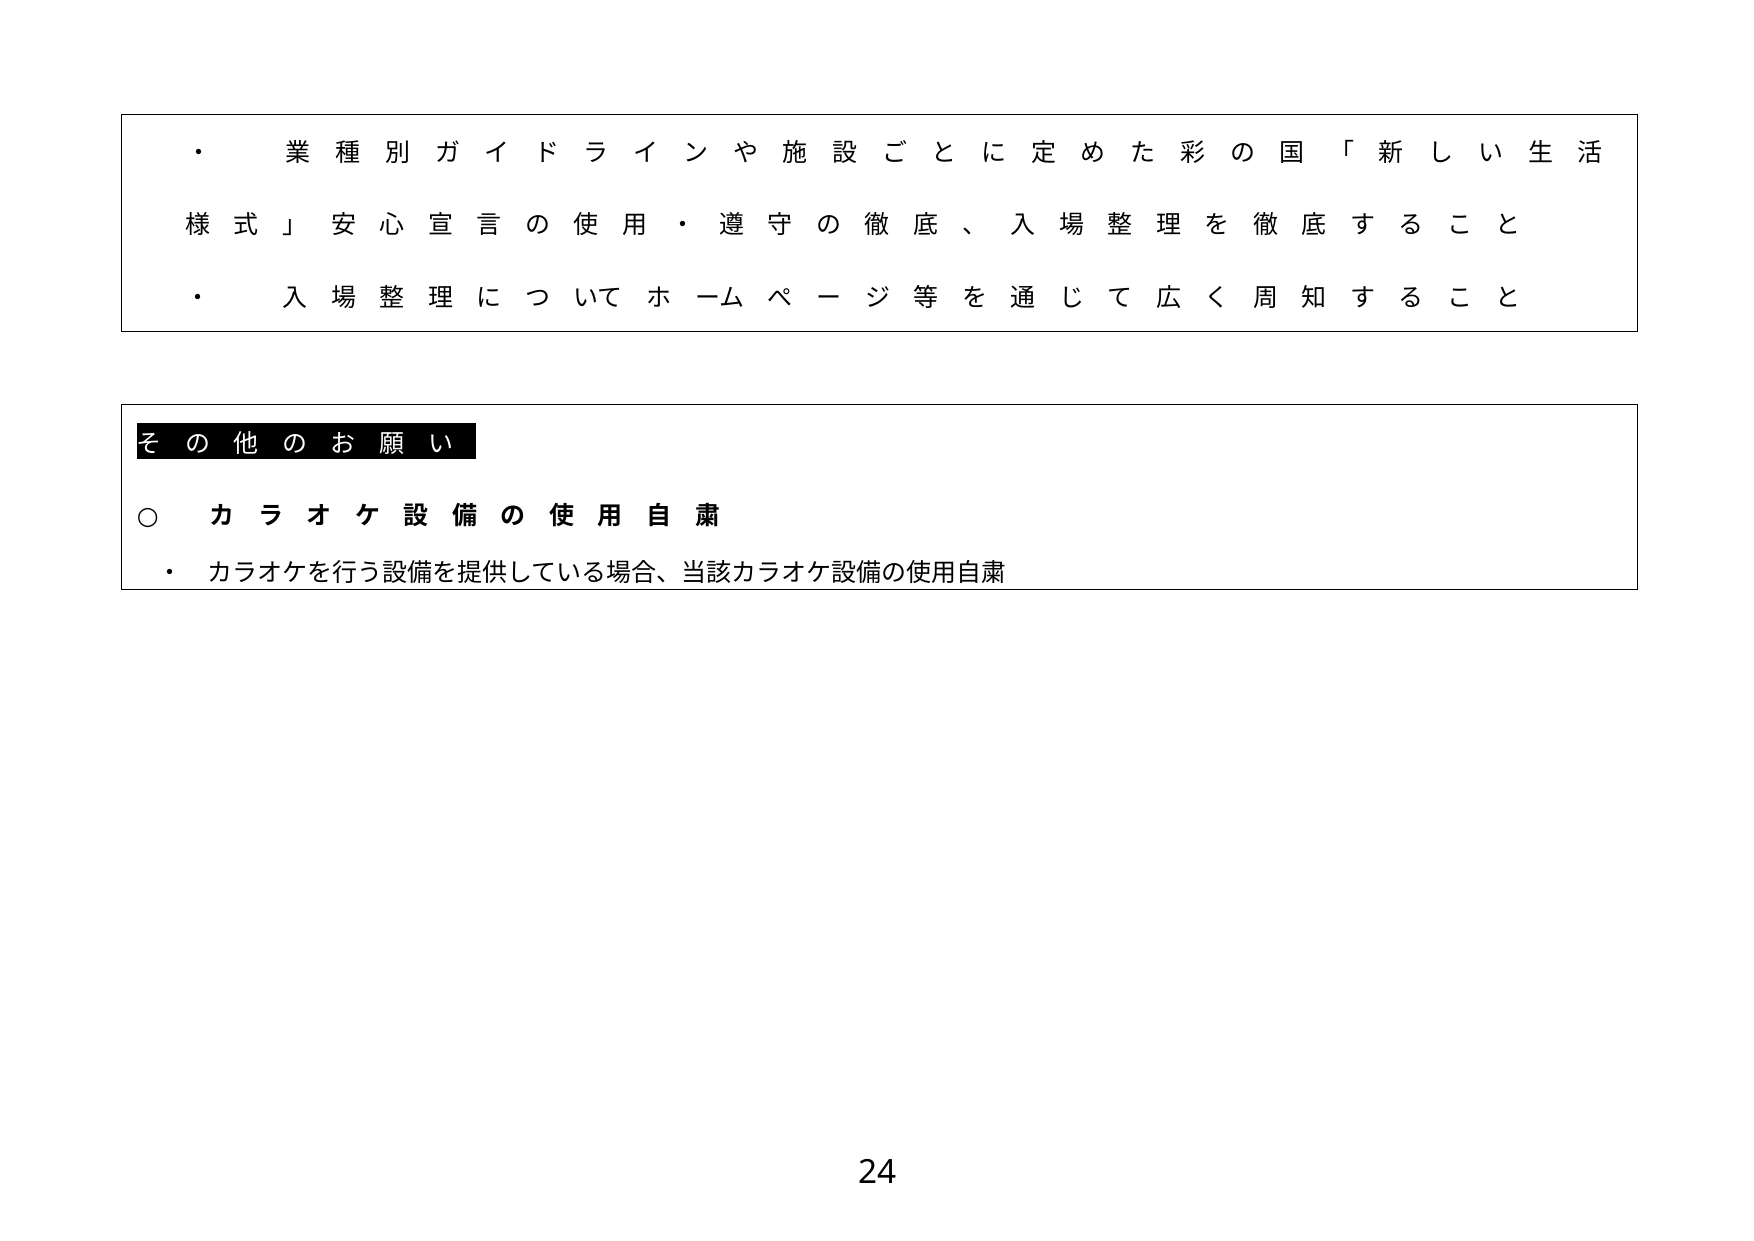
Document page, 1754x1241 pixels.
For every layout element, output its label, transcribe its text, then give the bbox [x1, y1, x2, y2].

table_header その他のお願い ○ カラオケ設備の使用自粛 ・ カラオケを行う設備を提供している場合、当該カラオケ設備の使用自粛 [122, 405, 1637, 589]
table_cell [122, 115, 1637, 331]
